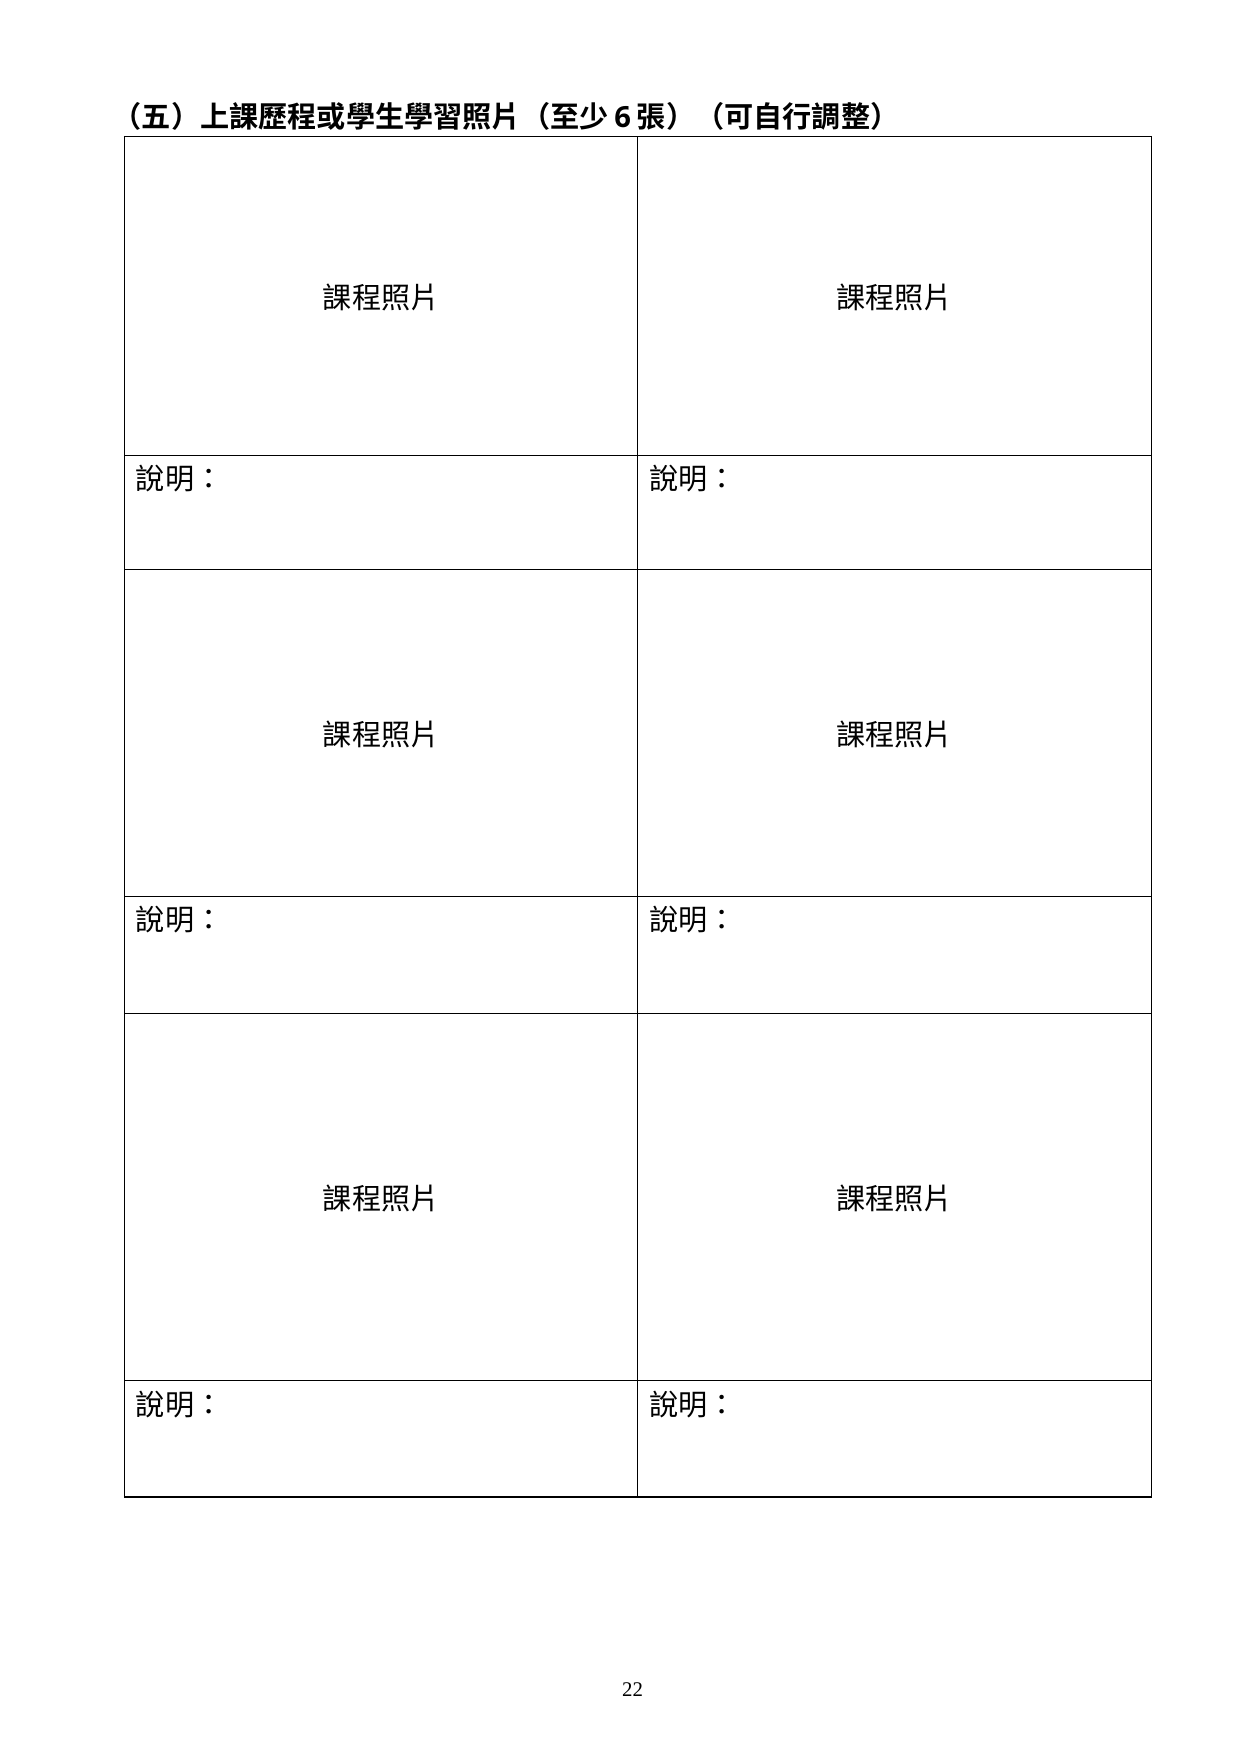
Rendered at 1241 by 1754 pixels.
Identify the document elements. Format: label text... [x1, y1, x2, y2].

table_cell 課程照片 [125, 570, 637, 896]
table_cell 說明： [125, 897, 637, 1012]
table_header 課程照片 [638, 137, 1151, 454]
table_cell 課程照片 [638, 570, 1151, 896]
table_cell 說明： [638, 897, 1151, 1012]
table_cell 說明： [125, 456, 637, 569]
table_cell 說明： [638, 1381, 1151, 1496]
table_header 課程照片 [125, 137, 637, 454]
table_cell 說明： [125, 1381, 637, 1496]
table_cell 課程照片 [638, 1014, 1151, 1380]
table_cell 說明： [638, 456, 1151, 569]
table_cell 課程照片 [125, 1014, 637, 1380]
text （五）上課歷程或學生學習照片（至少6張）（可自行調整） [112, 93, 1152, 136]
